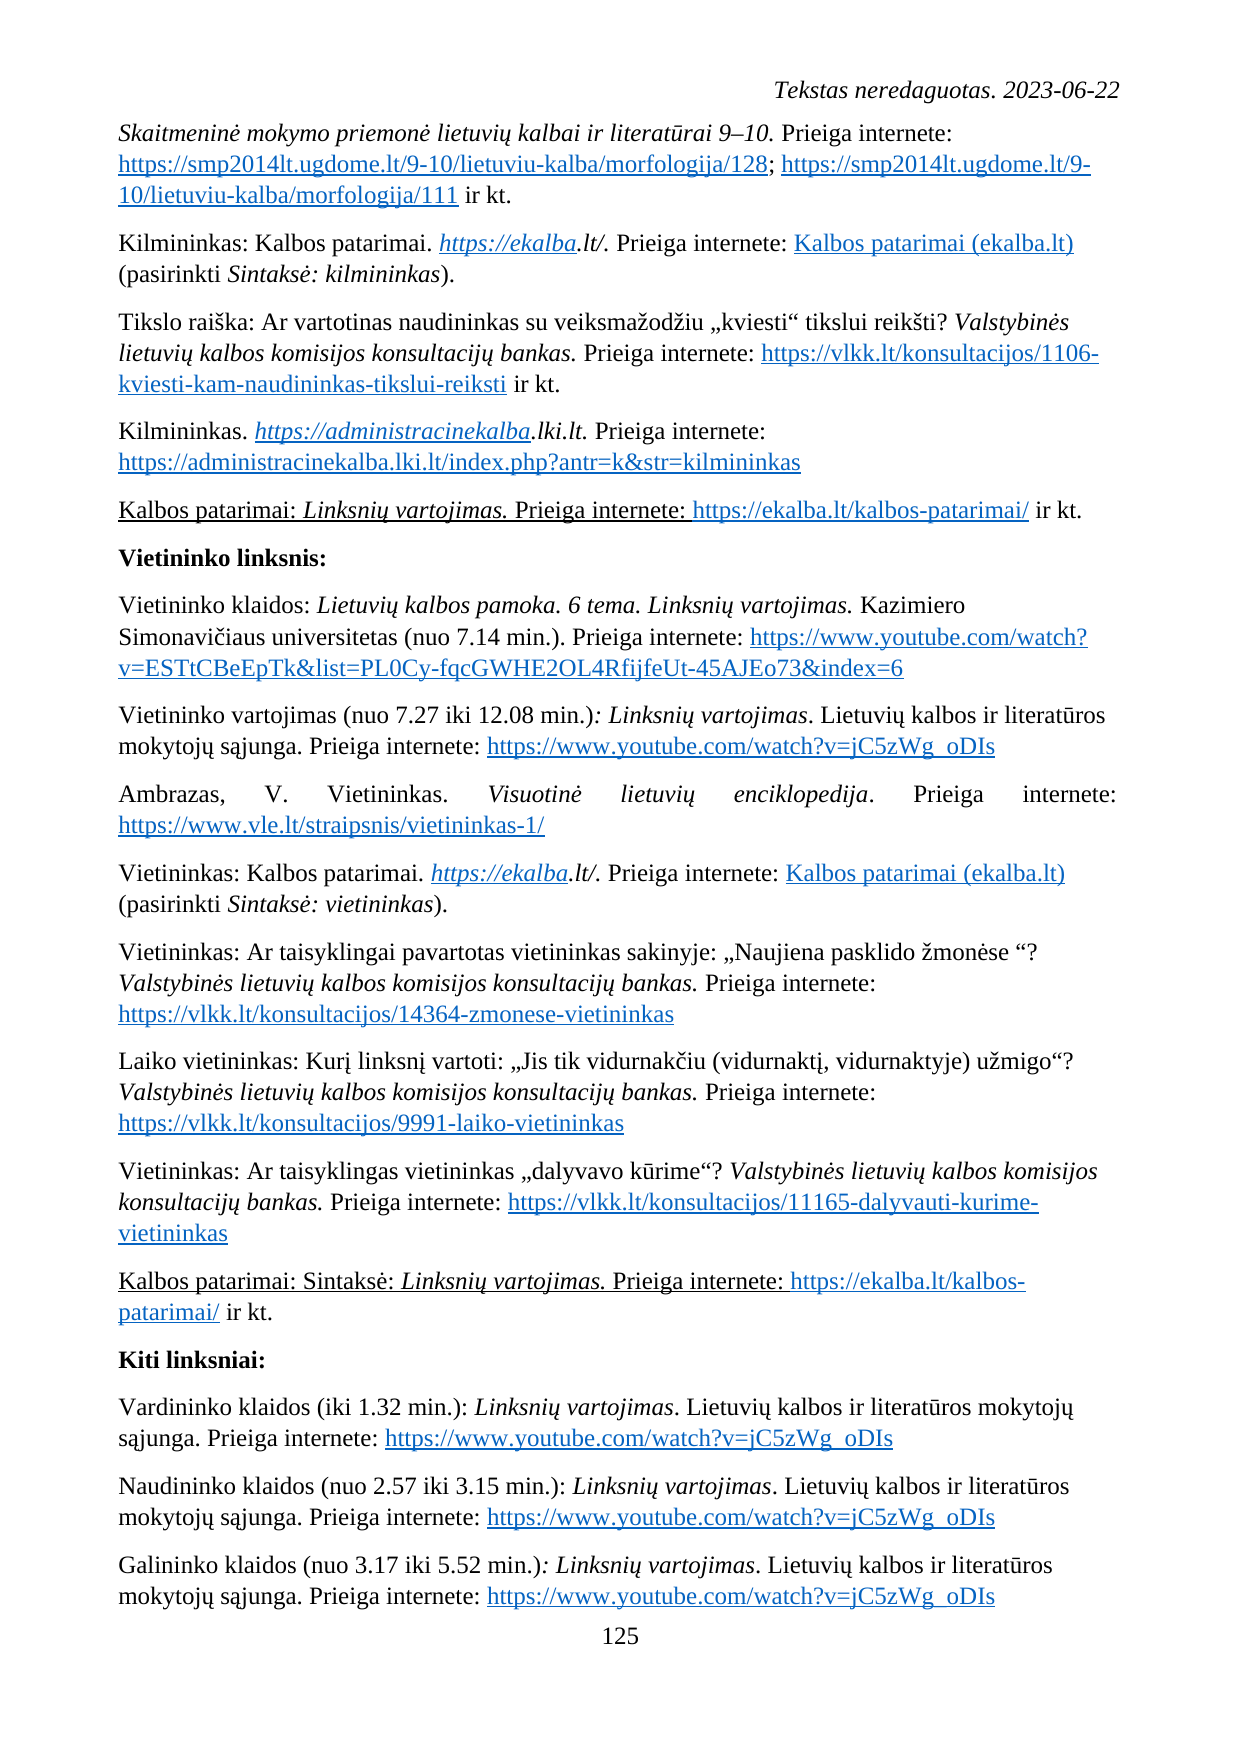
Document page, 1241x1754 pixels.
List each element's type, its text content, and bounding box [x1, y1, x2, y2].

text Tikslo raiška: Ar vartotinas naudininkas su veiksmažodžiu „kviesti“ tikslui reikšti? Valstybinės lietuvių kalbos komisijos konsultacijų bankas. Prieiga internete: https://vlkk.lt/konsultacijos/1106-kviesti-kam-naudininkas-tikslui-reiksti ir kt. [118, 307, 1117, 397]
text Ambrazas, V. Vietininkas. Visuotinė lietuvių enciklopedija. Prieiga internete: https://www.vle.lt/straipsnis/vietininkas-1/ [118, 779, 1117, 839]
text Laiko vietininkas: Kurį linksnį vartoti: „Jis tik vidurnakčiu (vidurnaktį, vidurnaktyje) užmigo“? Valstybinės lietuvių kalbos komisijos konsultacijų bankas. Prieiga internete: https://vlkk.lt/konsultacijos/9991-laiko-vietininkas [118, 1046, 1117, 1137]
text Kiti linksniai: [118, 1345, 1117, 1373]
text Skaitmeninė mokymo priemonė lietuvių kalbai ir literatūrai 9–10. Prieiga internete: https://smp2014lt.ugdome.lt/9-10/lietuviu-kalba/morfologija/128; https://smp2014lt.ugdome.lt/9-10/lietuviu-kalba/morfologija/111 ir kt. [118, 118, 1117, 209]
text Naudininko klaidos (nuo 2.57 iki 3.15 min.): Linksnių vartojimas. Lietuvių kalbos ir literatūros mokytojų sąjunga. Prieiga internete: https://www.youtube.com/watch?v=jC5zWg_oDIs [118, 1471, 1117, 1531]
text Vardininko klaidos (iki 1.32 min.): Linksnių vartojimas. Lietuvių kalbos ir literatūros mokytojų sąjunga. Prieiga internete: https://www.youtube.com/watch?v=jC5zWg_oDIs [118, 1392, 1117, 1452]
text Vietininko vartojimas (nuo 7.27 iki 12.08 min.): Linksnių vartojimas. Lietuvių kalbos ir literatūros mokytojų sąjunga. Prieiga internete: https://www.youtube.com/watch?v=jC5zWg_oDIs [118, 700, 1117, 760]
text Galininko klaidos (nuo 3.17 iki 5.52 min.): Linksnių vartojimas. Lietuvių kalbos ir literatūros mokytojų sąjunga. Prieiga internete: https://www.youtube.com/watch?v=jC5zWg_oDIs [118, 1550, 1117, 1610]
text Vietininko klaidos: Lietuvių kalbos pamoka. 6 tema. Linksnių vartojimas. Kazimiero Simonavičiaus universitetas (nuo 7.14 min.). Prieiga internete: https://www.youtube.com/watch?v=ESTtCBeEpTk&list=PL0Cy-fqcGWHE2OL4RfijfeUt-45AJEo73&index=6 [118, 591, 1117, 681]
text Kilmininkas. https://administracinekalba.lki.lt. Prieiga internete: https://administracinekalba.lki.lt/index.php?antr=k&str=kilmininkas [118, 416, 1117, 476]
text Kilmininkas: Kalbos patarimai. https://ekalba.lt/. Prieiga internete: Kalbos patarimai (ekalba.lt) (pasirinkti Sintaksė: kilmininkas). [118, 228, 1117, 288]
text Kalbos patarimai: Sintaksė: Linksnių vartojimas. Prieiga internete: https://ekalba.lt/kalbos-patarimai/ ir kt. [118, 1266, 1122, 1326]
text Kalbos patarimai: Linksnių vartojimas. Prieiga internete: https://ekalba.lt/kalbos-patarimai/ ir kt. [118, 495, 1122, 524]
text Vietininkas: Ar taisyklingas vietininkas „dalyvavo kūrime“? Valstybinės lietuvių kalbos komisijos konsultacijų bankas. Prieiga internete: https://vlkk.lt/konsultacijos/11165-dalyvauti-kurime-vietininkas [118, 1156, 1117, 1247]
text Vietininkas: Kalbos patarimai. https://ekalba.lt/. Prieiga internete: Kalbos patarimai (ekalba.lt) (pasirinkti Sintaksė: vietininkas). [118, 858, 1117, 918]
text Vietininko linksnis: [118, 543, 1117, 572]
text Vietininkas: Ar taisyklingai pavartotas vietininkas sakinyje: „Naujiena pasklido žmonėse “? Valstybinės lietuvių kalbos komisijos konsultacijų bankas. Prieiga internete: https://vlkk.lt/konsultacijos/14364-zmonese-vietininkas [118, 937, 1117, 1027]
